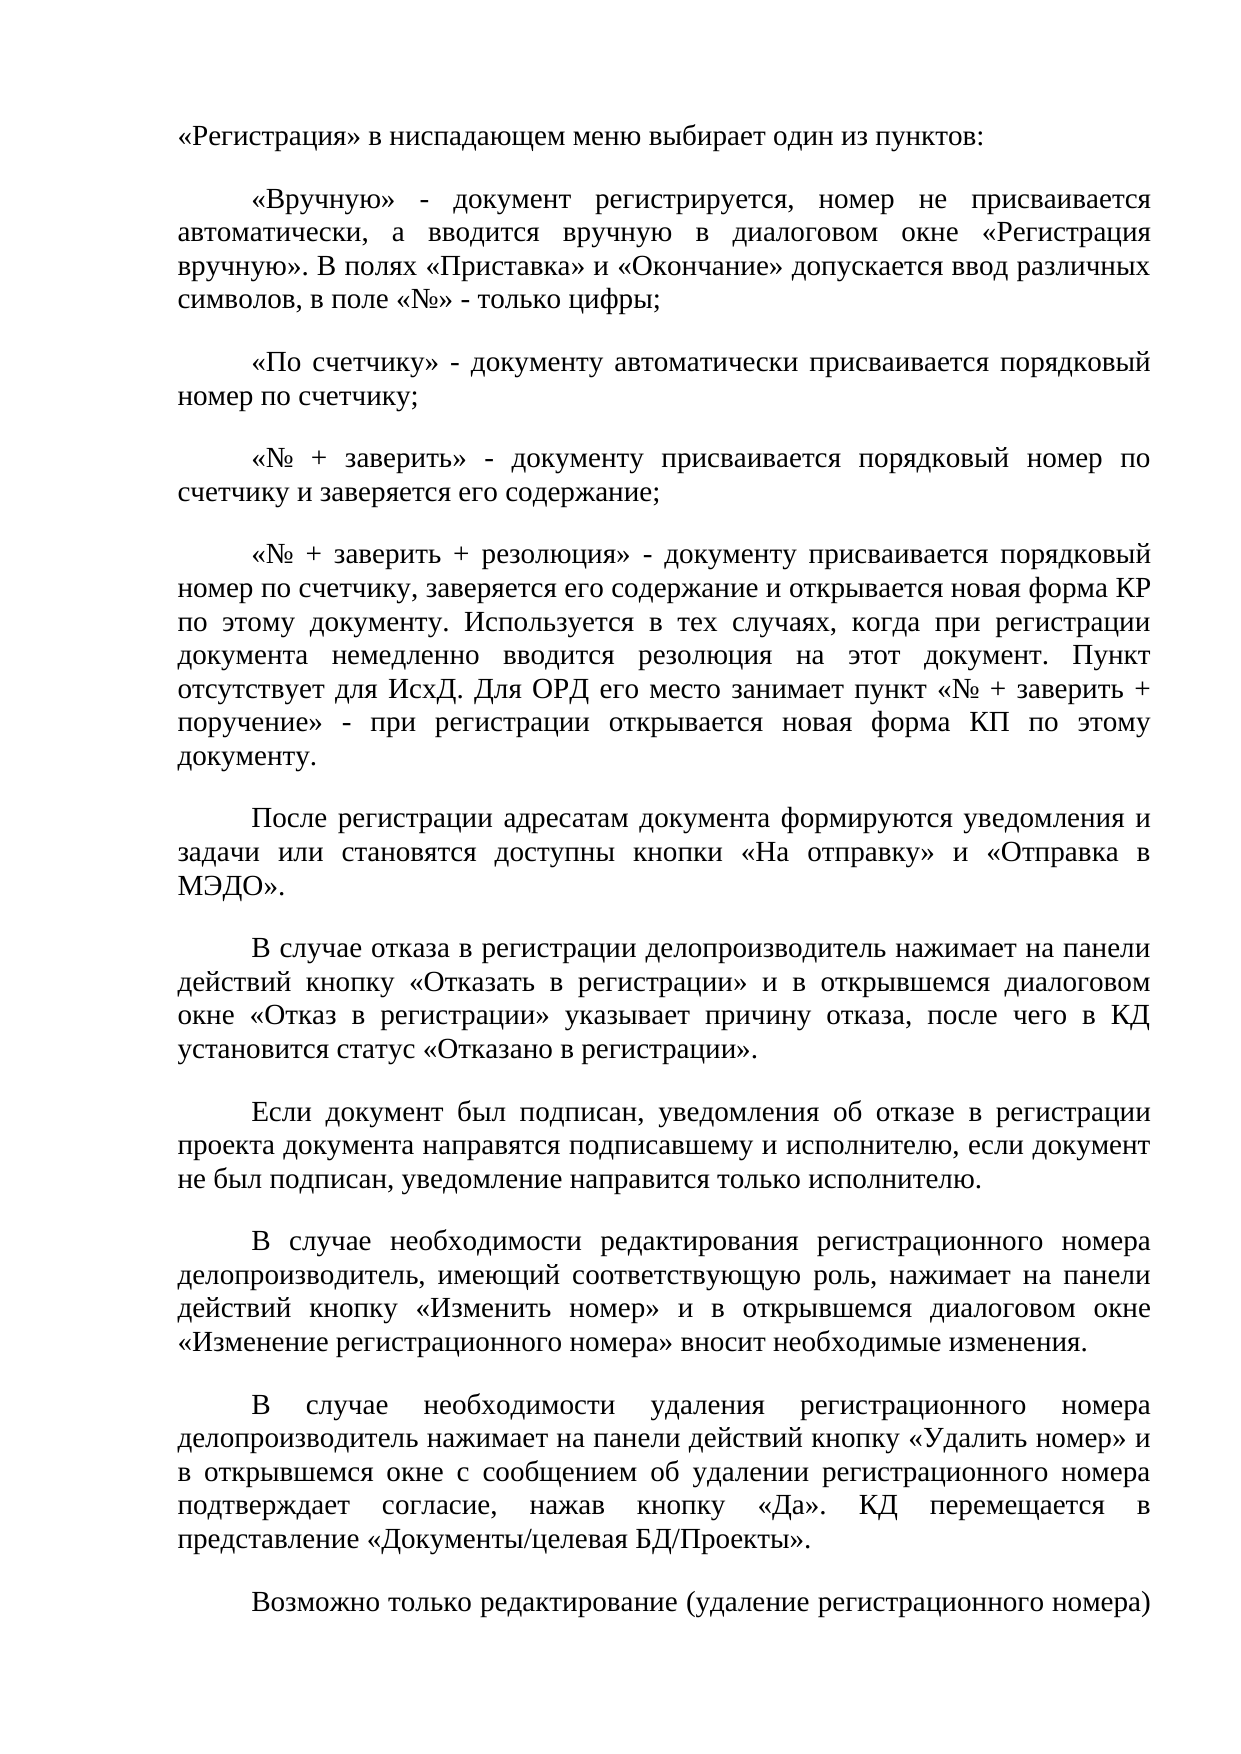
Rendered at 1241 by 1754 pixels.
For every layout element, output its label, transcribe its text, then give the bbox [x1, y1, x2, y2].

text «№ + заверить» - документу присваивается порядковый номер по счетчику и заверяется его содержание; [177, 440, 1152, 507]
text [177, 1584, 1152, 1617]
text В случае необходимости редактирования регистрационного номера делопроизводитель, имеющий соответствующую роль, нажимает на панели действий кнопку «Изменить номер» и в открывшемся диалоговом окне «Изменение регистрационного номера» вносит необходимые изменения. [177, 1223, 1152, 1358]
text «Вручную» - документ регистрируется, номер не присваивается автоматически, а вводится вручную в диалоговом окне «Регистрация вручную». В полях «Приставка» и «Окончание» допускается ввод различных символов, в поле «№» - только цифры; [177, 181, 1152, 315]
text Если документ был подписан, уведомления об отказе в регистрации проекта документа направятся подписавшему и исполнителю, если документ не был подписан, уведомление направится только исполнителю. [177, 1094, 1152, 1194]
text После регистрации адресатам документа формируются уведомления и задачи или становятся доступны кнопки «На отправку» и «Отправка в МЭДО». [177, 801, 1152, 901]
text «№ + заверить + резолюция» - документу присваивается порядковый номер по счетчику, заверяется его содержание и открывается новая форма КР по этому документу. Используется в тех случаях, когда при регистрации документа немедленно вводится резолюция на этот документ. Пункт отсутствует для ИсхД. Для ОРД его место занимает пункт «№ + заверить + поручение» - при регистрации открывается новая форма КП по этому документу. [177, 537, 1152, 771]
text «По счетчику» - документу автоматически присваивается порядковый номер по счетчику; [177, 344, 1152, 411]
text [177, 118, 1152, 152]
text В случае необходимости удаления регистрационного номера делопроизводитель нажимает на панели действий кнопку «Удалить номер» и в открывшемся окне с сообщением об удалении регистрационного номера подтверждает согласие, нажав кнопку «Да». КД перемещается в представление «Документы/целевая БД/Проекты». [177, 1387, 1152, 1554]
text В случае отказа в регистрации делопроизводитель нажимает на панели действий кнопку «Отказать в регистрации» и в открывшемся диалоговом окне «Отказ в регистрации» указывает причину отказа, после чего в КД установится статус «Отказано в регистрации». [177, 930, 1152, 1064]
